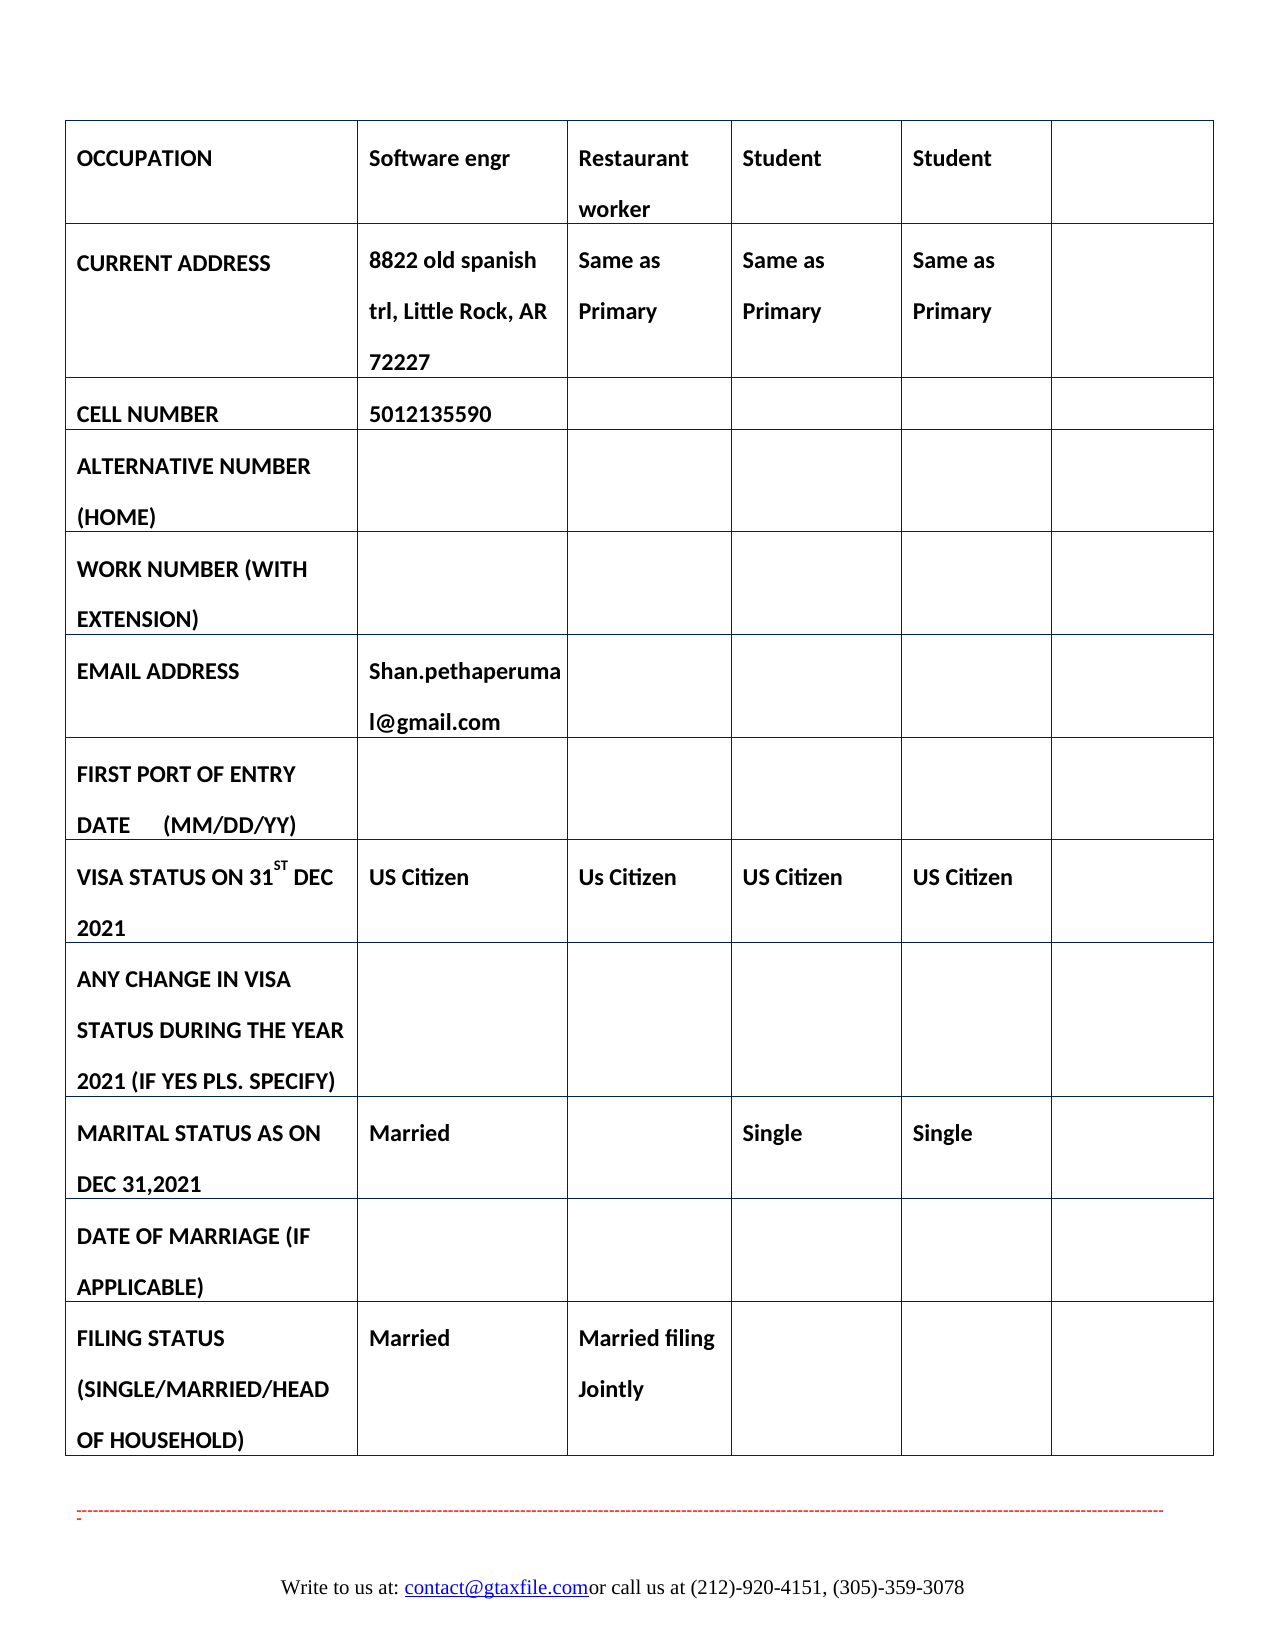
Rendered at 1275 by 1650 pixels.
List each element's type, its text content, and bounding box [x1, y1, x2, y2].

table_cell OCCUPATION [66, 121, 357, 223]
table_cell Shan.pethaperumal@gmail.com [358, 635, 567, 737]
table_cell [902, 1199, 1051, 1301]
table_cell Student [732, 121, 901, 223]
table_cell Student [902, 121, 1051, 223]
table_cell [568, 378, 731, 428]
table_cell [1052, 840, 1213, 942]
table_cell [1052, 738, 1213, 839]
table_cell Same as Primary [902, 224, 1051, 377]
table_cell MARITAL STATUS AS ON DEC 31,2021 [66, 1097, 357, 1198]
table_cell VISA STATUS ON 31ST DEC 2021 [66, 840, 357, 942]
table_cell Same as Primary [732, 224, 901, 377]
table_cell [568, 1199, 731, 1301]
table_cell [732, 943, 901, 1096]
table_cell Software engr [358, 121, 567, 223]
table_cell [902, 635, 1051, 737]
table_cell [902, 1302, 1051, 1454]
table_cell Married filing Jointly [568, 1302, 731, 1454]
table_cell [568, 430, 731, 531]
table_cell [1052, 430, 1213, 531]
table_cell FIRST PORT OF ENTRY DATE (MM/DD/YY) [66, 738, 357, 839]
table_cell [358, 532, 567, 634]
table_cell [568, 943, 731, 1096]
table_cell US Citizen [732, 840, 901, 942]
table_cell [358, 943, 567, 1096]
table_cell Us Citizen [568, 840, 731, 942]
table_cell 5012135590 [358, 378, 567, 428]
table_cell [732, 1199, 901, 1301]
table_cell ANY CHANGE IN VISA STATUS DURING THE YEAR 2021 (IF YES PLS. SPECIFY) [66, 943, 357, 1096]
table_cell EMAIL ADDRESS [66, 635, 357, 737]
table_cell [358, 1199, 567, 1301]
table_cell Single [732, 1097, 901, 1198]
table_cell [1052, 532, 1213, 634]
table_cell Married [358, 1097, 567, 1198]
table_cell [1052, 121, 1213, 223]
table_cell [902, 378, 1051, 428]
table_cell CELL NUMBER [66, 378, 357, 428]
table_cell US Citizen [902, 840, 1051, 942]
table_cell [732, 738, 901, 839]
table_cell [1052, 1199, 1213, 1301]
table_cell [358, 430, 567, 531]
table_cell US Citizen [358, 840, 567, 942]
table_cell [902, 738, 1051, 839]
table_cell Married [358, 1302, 567, 1454]
table_cell [732, 1302, 901, 1454]
table_cell ALTERNATIVE NUMBER (HOME) [66, 430, 357, 531]
table_cell [1052, 1302, 1213, 1454]
table_cell [902, 430, 1051, 531]
table_cell [732, 635, 901, 737]
table_cell 8822 old spanish trl, Little Rock, AR 72227 [358, 224, 567, 377]
table_cell [1052, 1097, 1213, 1198]
table_cell [1052, 943, 1213, 1096]
table_cell [568, 738, 731, 839]
table_cell CURRENT ADDRESS [66, 224, 357, 377]
table_cell [358, 738, 567, 839]
table_cell [1052, 378, 1213, 428]
table_cell Single [902, 1097, 1051, 1198]
table_cell [568, 635, 731, 737]
table_cell [1052, 635, 1213, 737]
table_cell [902, 943, 1051, 1096]
table_cell [568, 1097, 731, 1198]
table_cell [732, 430, 901, 531]
table_cell FILING STATUS (SINGLE/MARRIED/HEAD OF HOUSEHOLD) [66, 1302, 357, 1454]
table_cell Same as Primary [568, 224, 731, 377]
table_cell [732, 378, 901, 428]
table_cell [1052, 224, 1213, 377]
table_cell WORK NUMBER (WITH EXTENSION) [66, 532, 357, 634]
table_cell Restaurant worker [568, 121, 731, 223]
table_cell [902, 532, 1051, 634]
table_cell [732, 532, 901, 634]
table_cell [568, 532, 731, 634]
table_cell DATE OF MARRIAGE (IF APPLICABLE) [66, 1199, 357, 1301]
